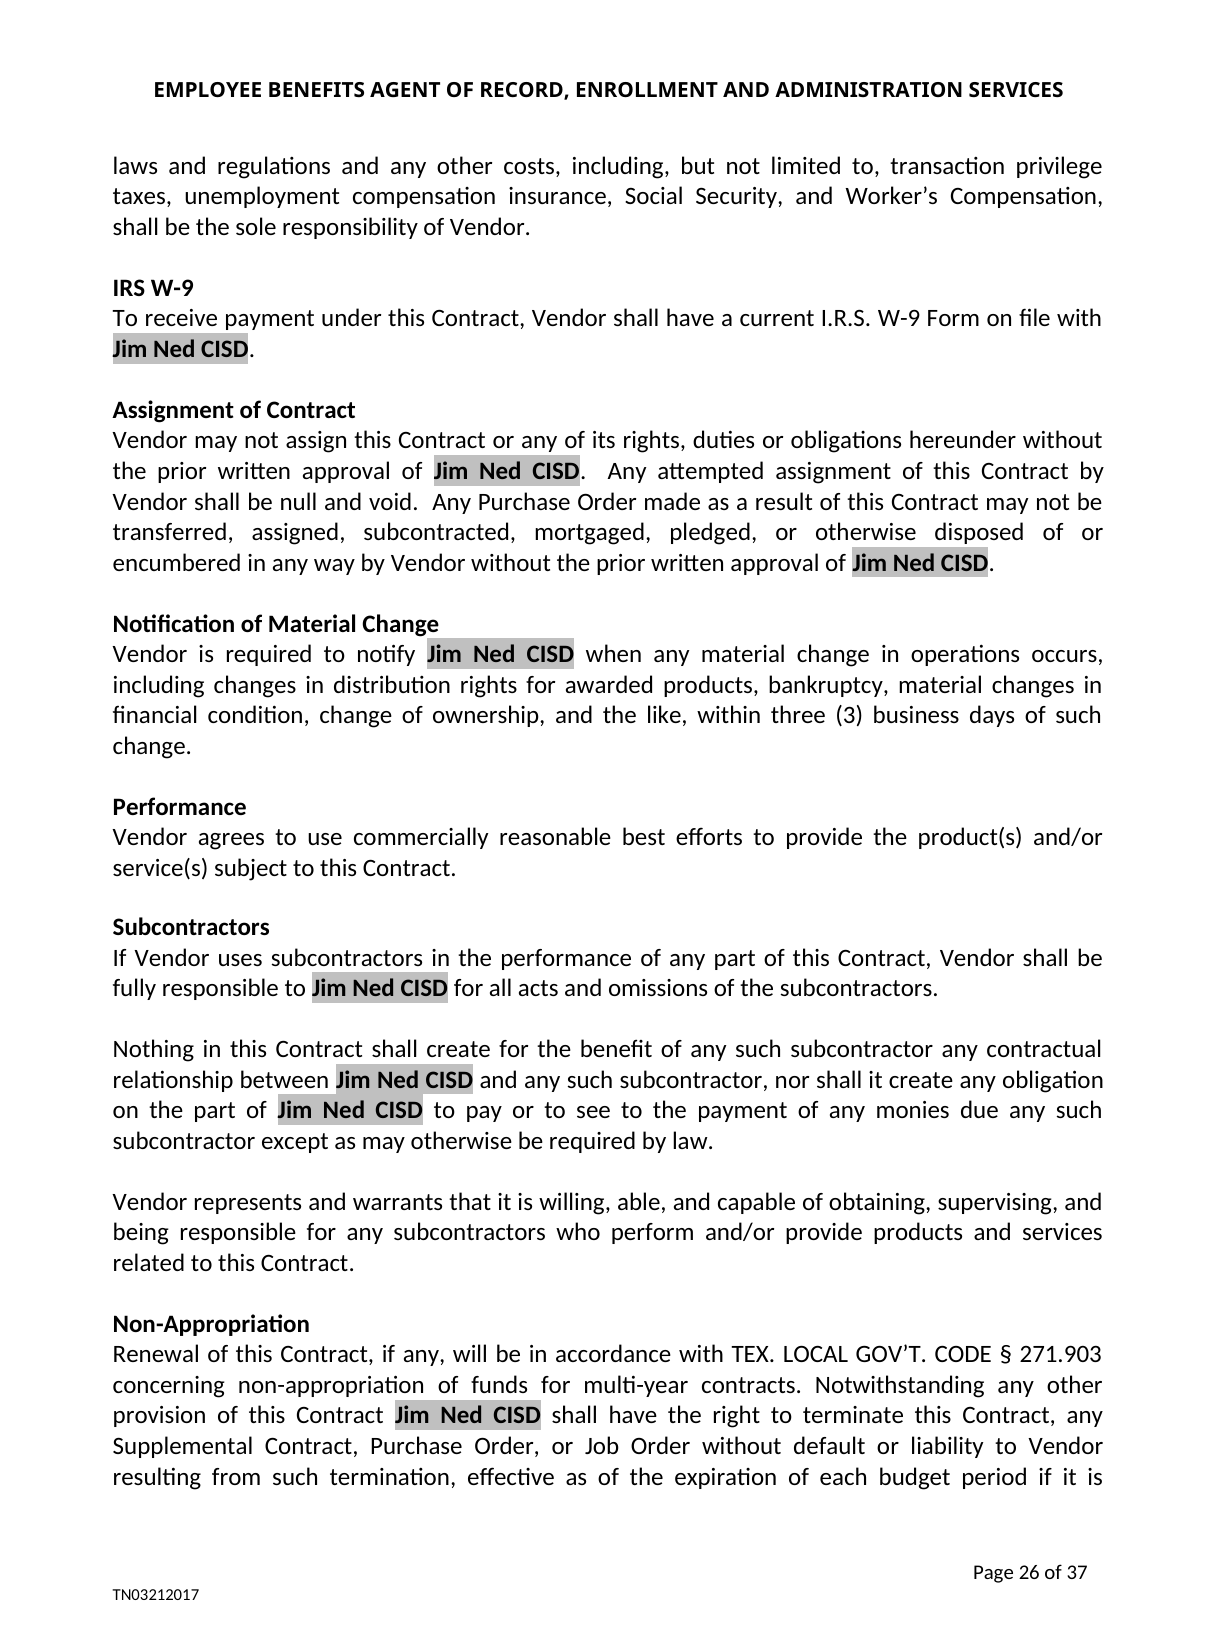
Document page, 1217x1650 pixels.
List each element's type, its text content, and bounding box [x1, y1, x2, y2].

subtitle To receive payment under this Contract, Vendor shall have a current I.R.S. W-9 Form on file with Jim Ned CISD. [112, 303, 1104, 364]
subtitle Vendor represents and warrants that it is willing, able, and capable of obtaining, supervising, and being responsible for any subcontractors who perform and/or provide products and services related to this Contract. [112, 1186, 1104, 1277]
subtitle Notification of Material Change [112, 608, 1104, 638]
subtitle Non-Appropriation [112, 1308, 1104, 1338]
text If Vendor uses subcontractors in the performance of any part of this Contract, Vendor shall be fully responsible to Jim Ned CISD for all acts and omissions of the subcontractors. [112, 942, 1104, 1003]
subtitle Vendor is required to notify Jim Ned CISD when any material change in operations occurs, including changes in distribution rights for awarded products, bankruptcy, material changes in financial condition, change of ownership, and the like, within three (3) business days of such change. [112, 638, 1104, 760]
text Nothing in this Contract shall create for the benefit of any such subcontractor any contractual relationship between Jim Ned CISD and any such subcontractor, nor shall it create any obligation on the part of Jim Ned CISD to pay or to see to the payment of any monies due any such subcontractor except as may otherwise be required by law. [112, 1033, 1104, 1155]
text Vendor agrees to use commercially reasonable best efforts to provide the product(s) and/or service(s) subject to this Contract. [112, 821, 1104, 882]
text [112, 150, 1104, 242]
subtitle Subcontractors [112, 911, 1104, 942]
subtitle Assignment of Contract [112, 394, 1104, 425]
subtitle IRS W-9 [112, 272, 1104, 303]
subtitle Performance [112, 791, 1104, 821]
subtitle Vendor may not assign this Contract or any of its rights, duties or obligations hereunder without the prior written approval of Jim Ned CISD. Any attempted assignment of this Contract by Vendor shall be null and void. Any Purchase Order made as a result of this Contract may not be transferred, assigned, subcontracted, mortgaged, pledged, or otherwise disposed of or encumbered in any way by Vendor without the prior written approval of Jim Ned CISD. [112, 425, 1104, 577]
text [112, 1338, 1104, 1491]
